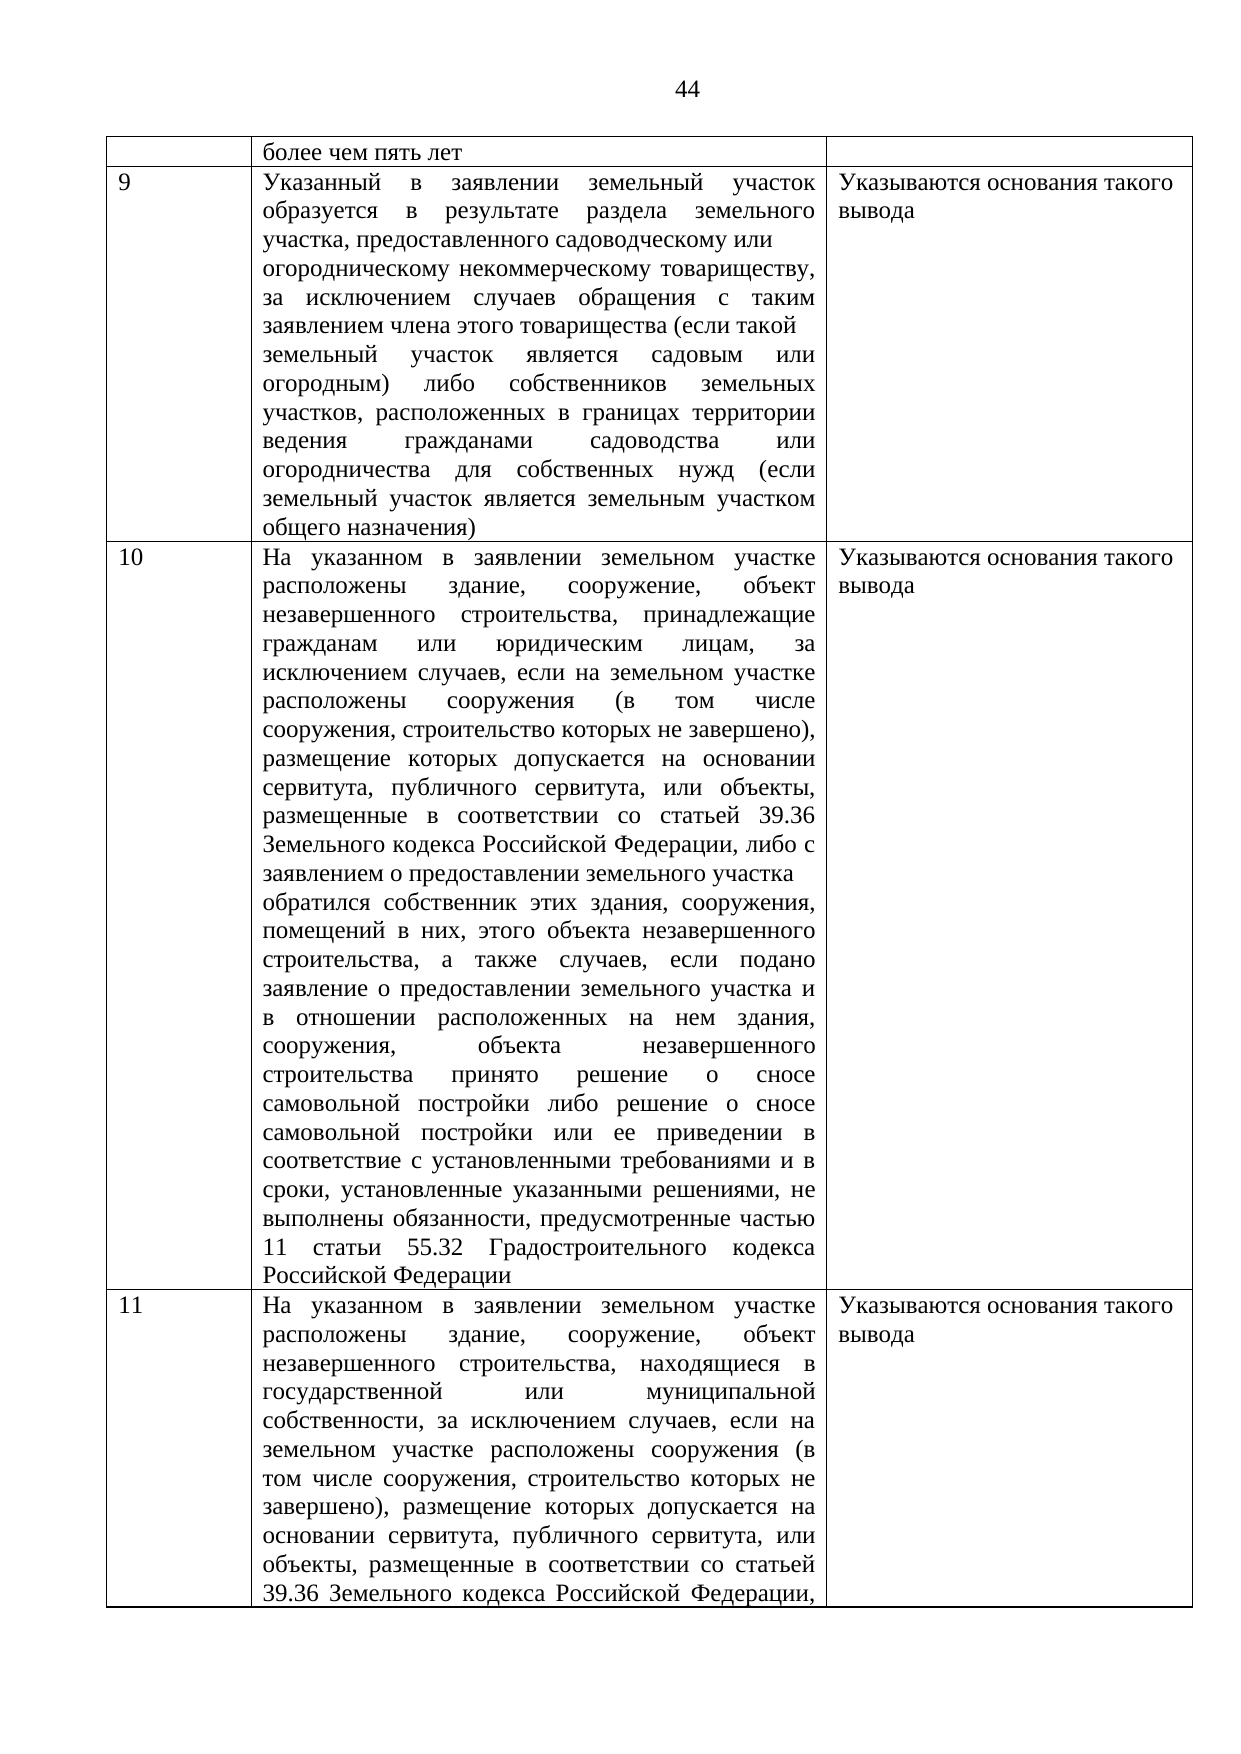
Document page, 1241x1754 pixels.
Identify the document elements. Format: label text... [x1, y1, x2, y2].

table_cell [827, 1290, 1192, 1606]
table_cell 11 [107, 1290, 251, 1606]
table_cell Указанный в заявлении земельный участок образуется в результате раздела земельного участка, предоставленного садоводческому или огородническому некоммерческому товариществу, за исключением случаев обращения с таким заявлением члена этого товарищества (если такой земельный участок является садовым или огородным) либо собственников земельных участков, расположенных в границах территории ведения гражданами садоводства или огородничества для собственных нужд (если земельный участок является земельным участком общего назначения) [252, 167, 826, 541]
table_cell На указанном в заявлении земельном участке расположены здание, сооружение, объект незавершенного строительства, принадлежащие гражданам или юридическим лицам, за исключением случаев, если на земельном участке расположены сооружения (в том числе сооружения, строительство которых не завершено), размещение которых допускается на основании сервитута, публичного сервитута, или объекты, размещенные в соответствии со статьей 39.36 Земельного кодекса Российской Федерации, либо с заявлением о предоставлении земельного участка обратился собственник этих здания, сооружения, помещений в них, этого объекта незавершенного строительства, а также случаев, если подано заявление о предоставлении земельного участка и в отношении расположенных на нем здания, сооружения, объекта незавершенного строительства принято решение о сносе самовольной постройки либо решение о сносе самовольной постройки или ее приведении в соответствие с установленными требованиями и в сроки, установленные указанными решениями, не выполнены обязанности, предусмотренные частью 11 статьи 55.32 Градостроительного кодекса Российской Федерации [252, 542, 826, 1289]
table_cell Указываются основания такого вывода [827, 167, 1192, 541]
table_cell Указываются основания такого вывода [827, 542, 1192, 1289]
table_cell 10 [107, 542, 251, 1289]
table_cell 8 [107, 137, 251, 166]
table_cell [827, 137, 1192, 166]
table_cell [252, 1290, 826, 1606]
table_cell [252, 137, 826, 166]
table_cell 9 [107, 167, 251, 541]
